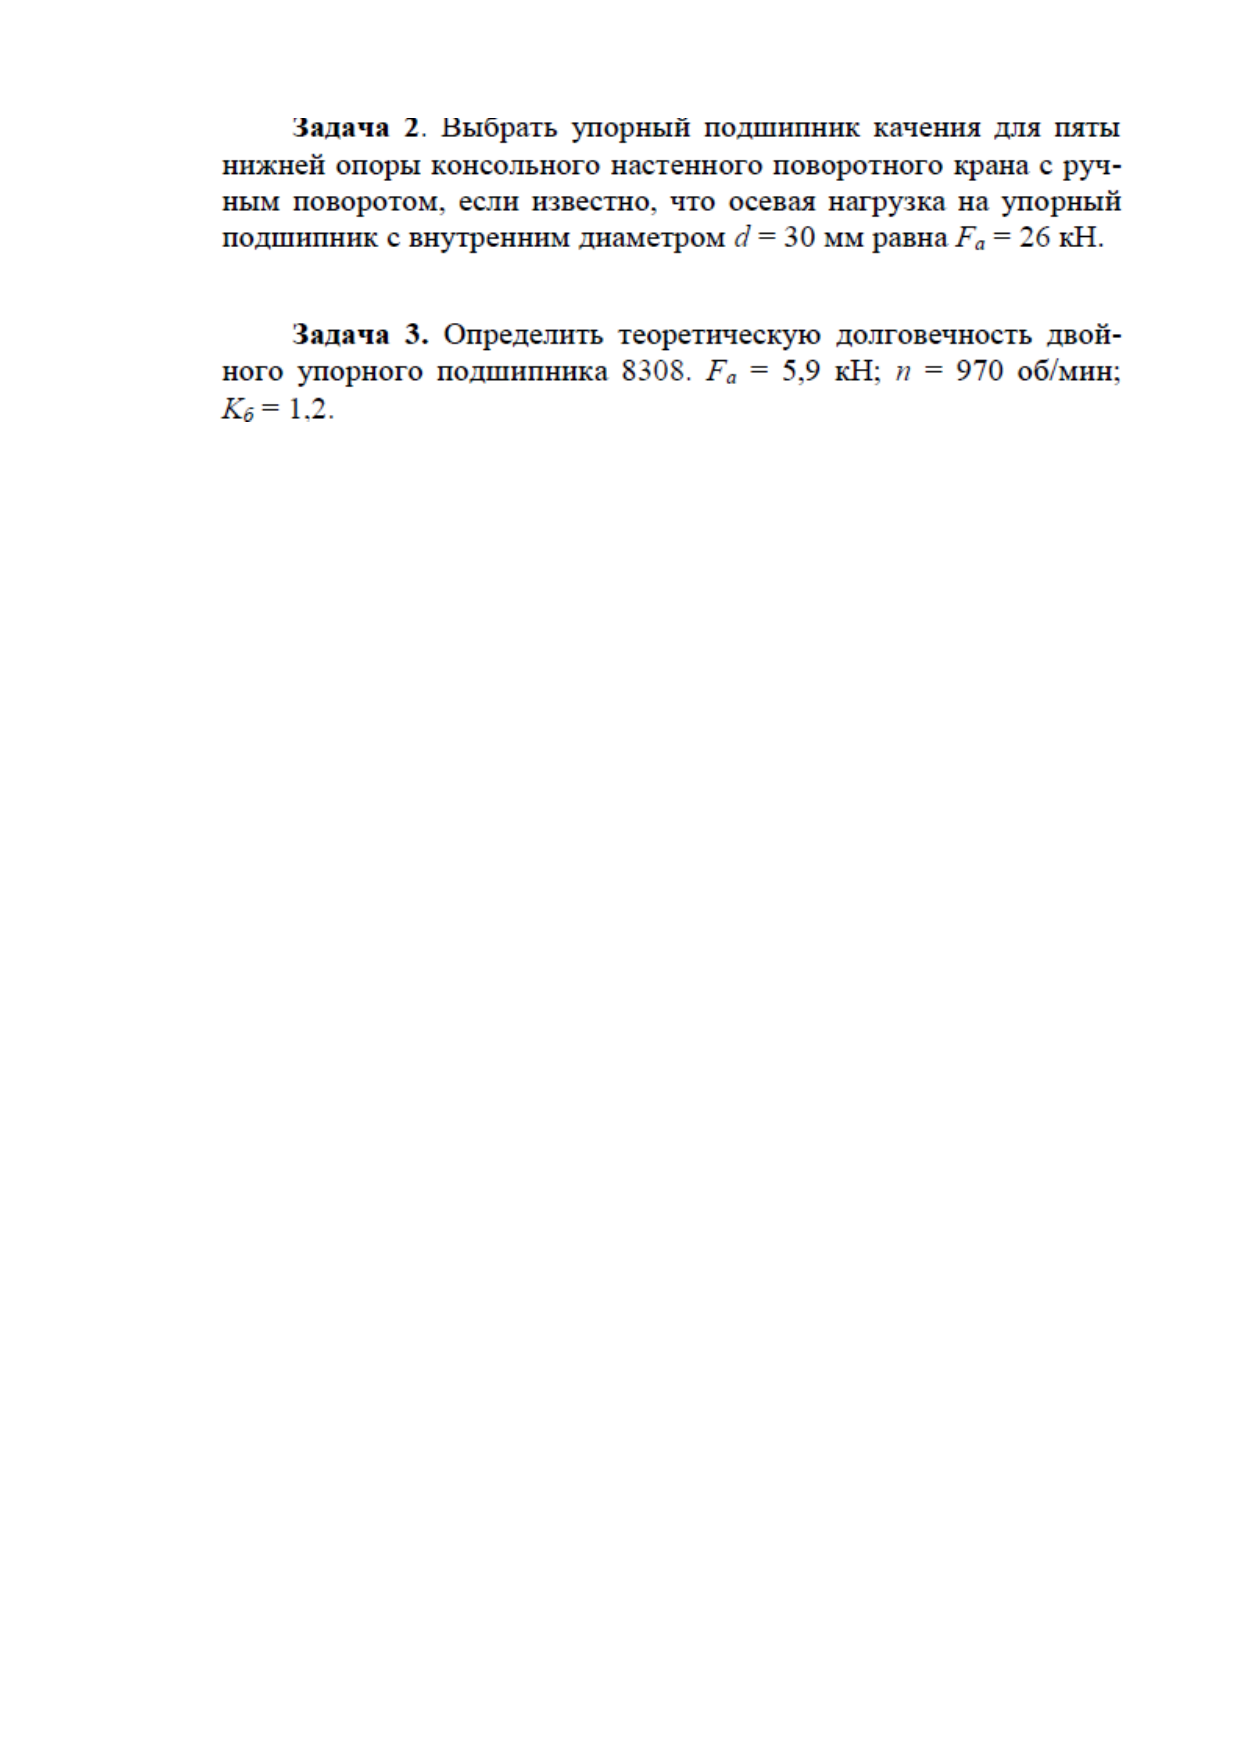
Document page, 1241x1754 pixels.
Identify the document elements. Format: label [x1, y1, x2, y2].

picture [177, 118, 1140, 258]
picture [177, 322, 1140, 422]
